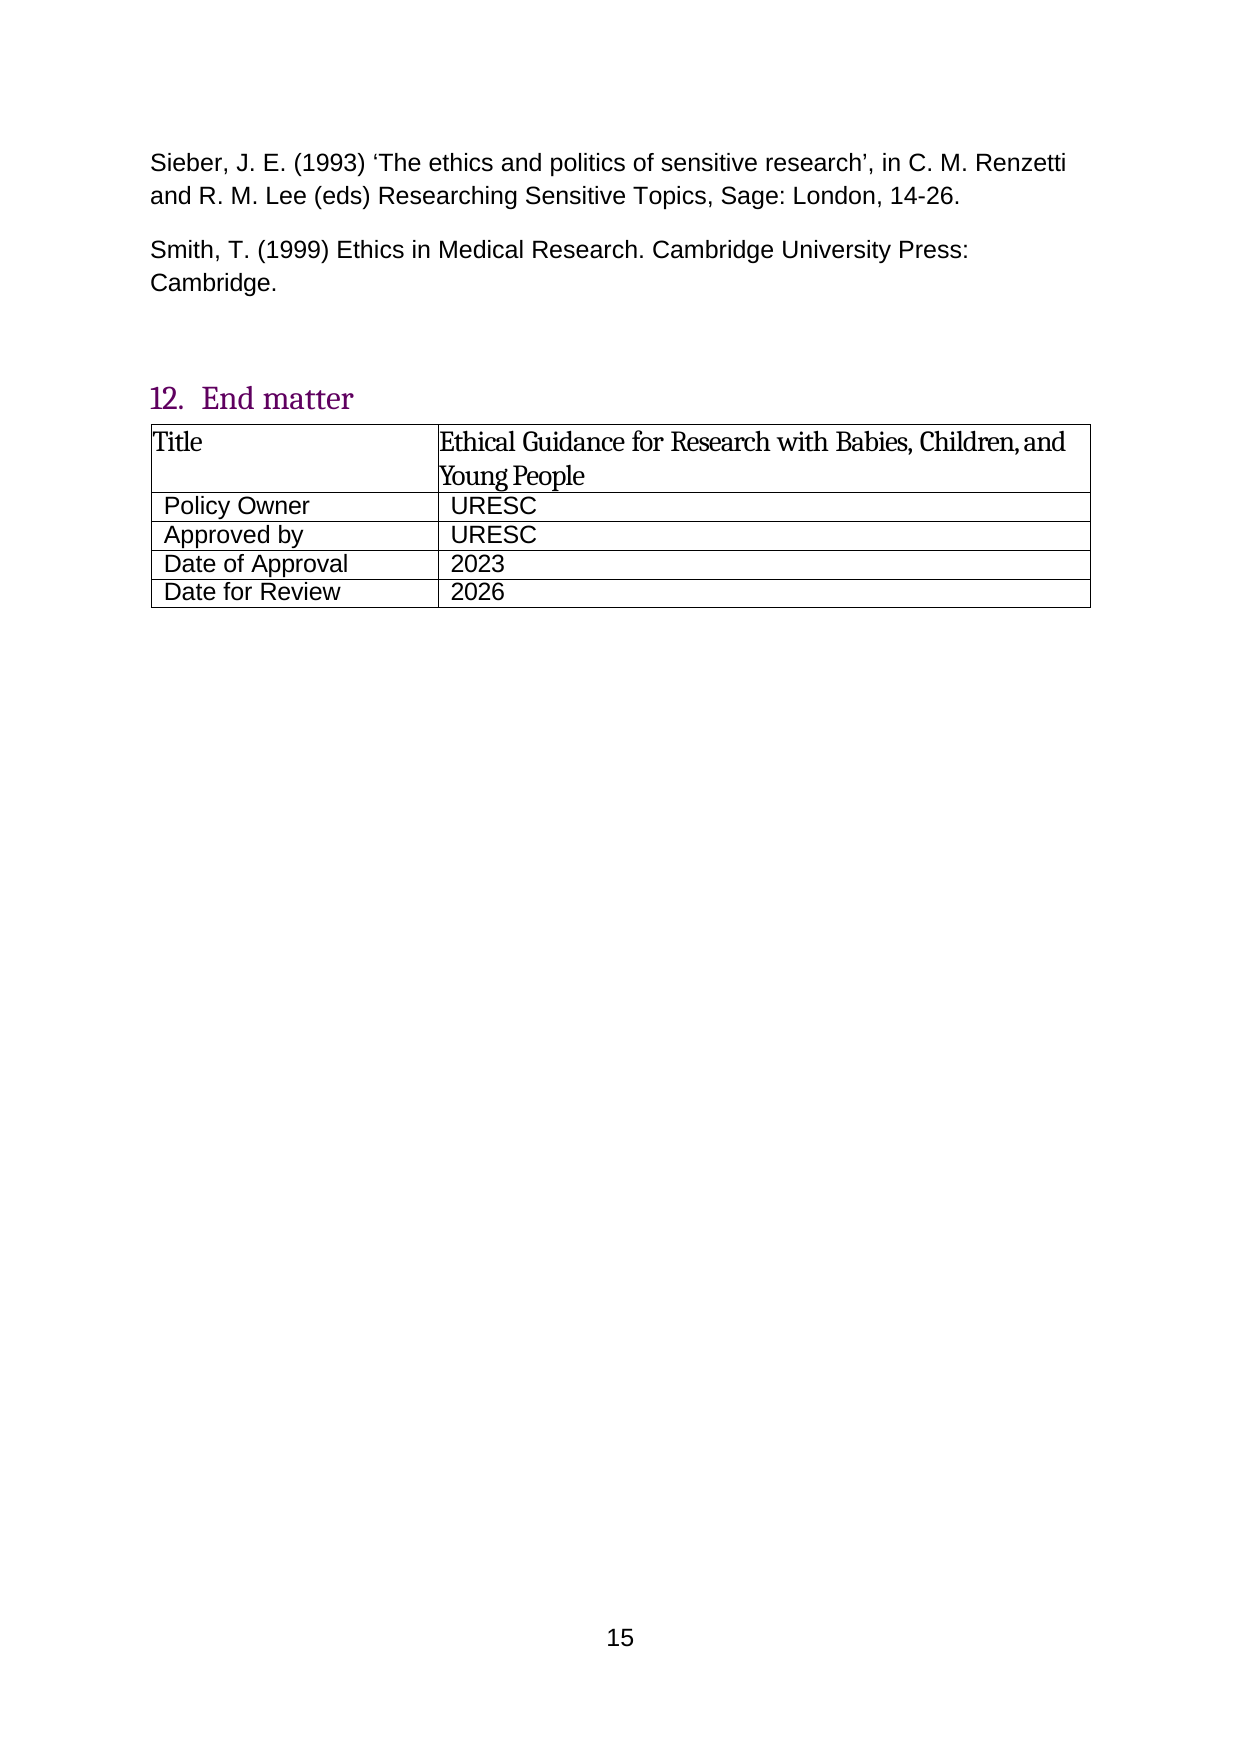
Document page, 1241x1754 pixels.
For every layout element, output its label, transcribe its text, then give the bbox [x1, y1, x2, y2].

text Sieber, J. E. (1993) ‘The ethics and politics of sensitive research’, in C. M. Renzetti and R. M. Lee (eds) Researching Sensitive Topics, Sage: London, 14-26. [150, 148, 1093, 210]
table_cell URESC [439, 522, 1090, 549]
subtitle End matter [150, 380, 1093, 418]
table_header Ethical Guidance for Research with Babies, Children, and Young People [439, 425, 1090, 492]
table_cell Approved by [152, 522, 438, 549]
table_cell Date for Review [152, 580, 438, 607]
table_cell Date of Approval [152, 551, 438, 578]
table_cell 2026 [439, 580, 1090, 607]
table_header Title [152, 425, 438, 492]
table_cell 2023 [439, 551, 1090, 578]
table_cell URESC [439, 493, 1090, 521]
text Smith, T. (1999) Ethics in Medical Research. Cambridge University Press: Cambridge. [150, 235, 1051, 297]
table_cell Policy Owner [152, 493, 438, 521]
